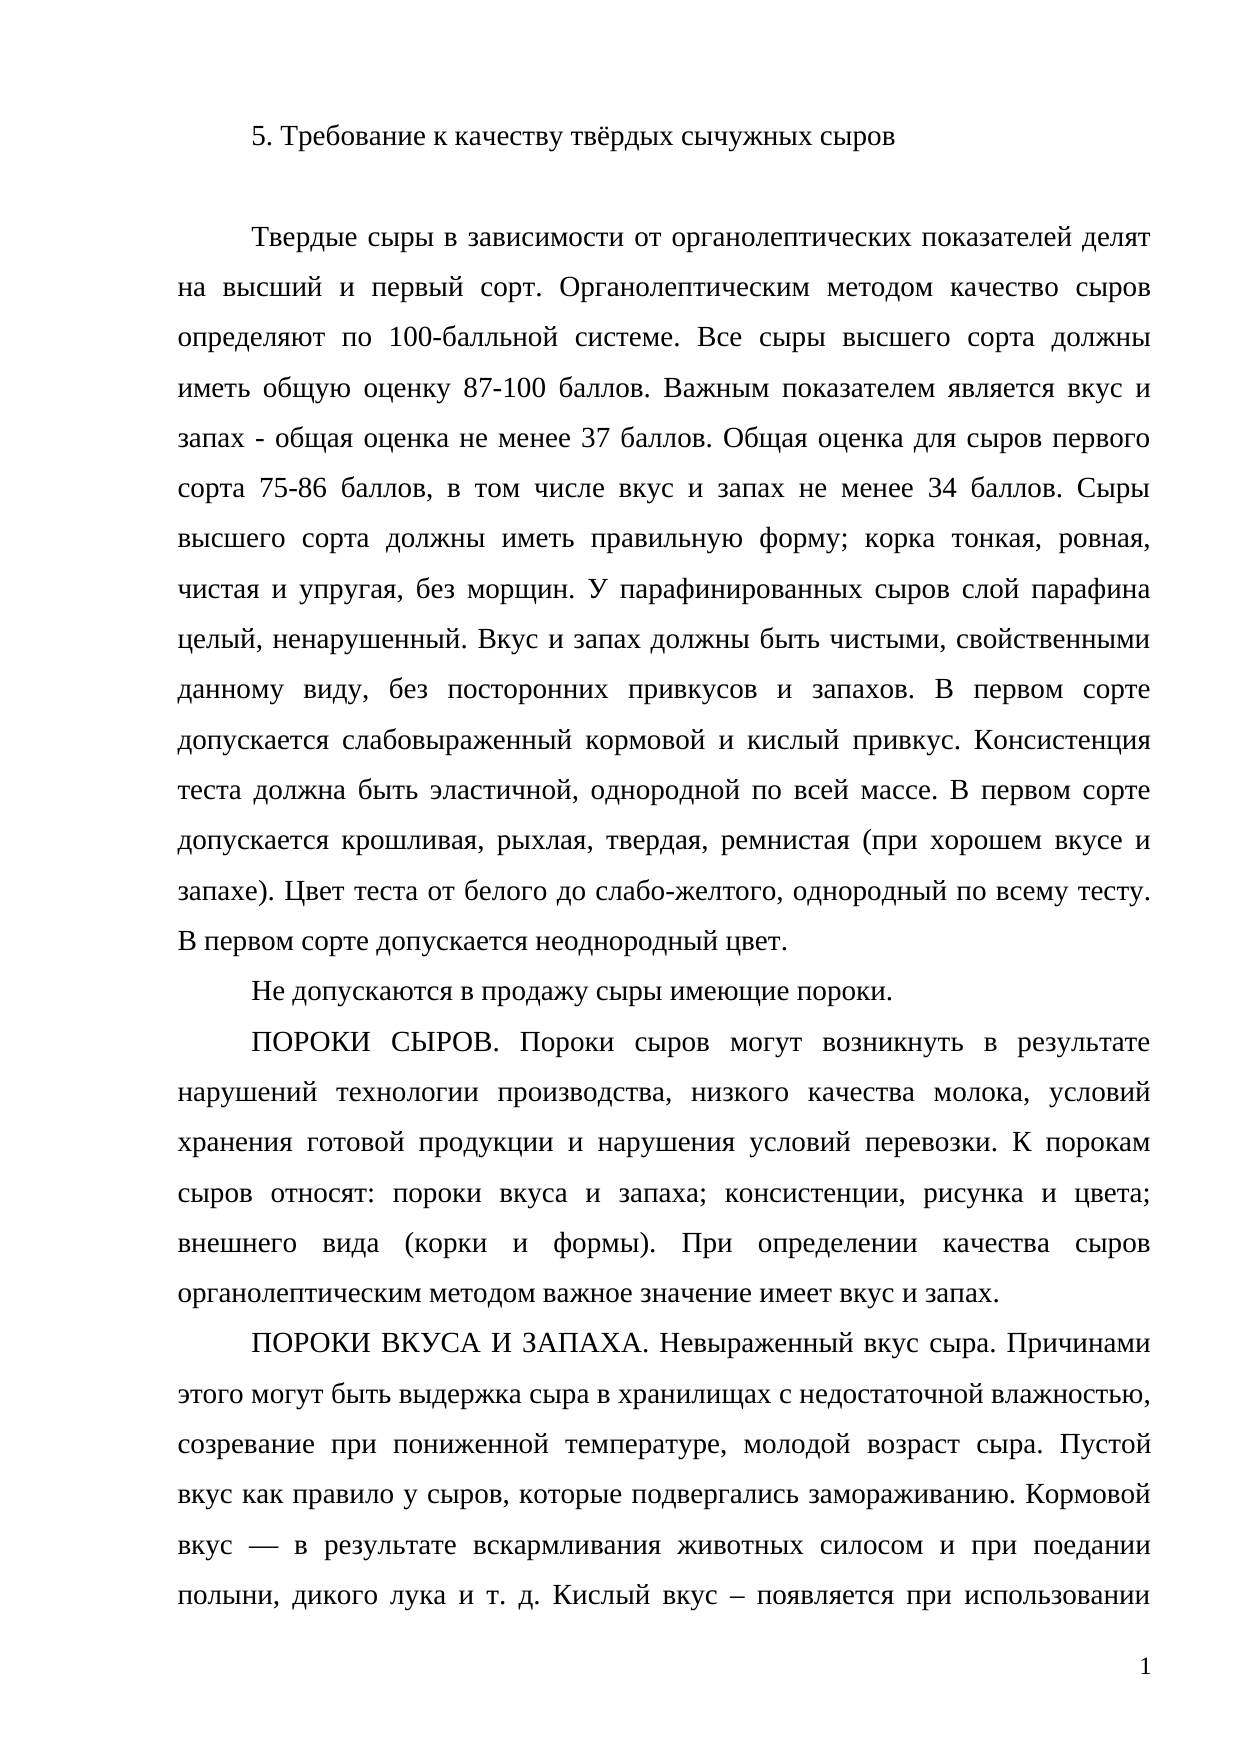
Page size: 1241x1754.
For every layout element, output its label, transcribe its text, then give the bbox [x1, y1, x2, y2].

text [177, 1326, 1152, 1611]
text Твердые сыры в зависимости от органолептических показателей делят на высший и первый сорт. Органолептическим методом качество сыров определяют по 100-балльной системе. Все сыры высшего сорта должны иметь общую оценку 87-100 баллов. Важным показателем является вкус и запах - общая оценка не менее 37 баллов. Общая оценка для сыров первого сорта 75-86 баллов, в том числе вкус и запах не менее 34 баллов. Сыры высшего сорта должны иметь правильную форму; корка тонкая, ровная, чистая и упругая, без морщин. У парафинированных сыров слой парафина целый, ненарушенный. Вкус и запах должны быть чистыми, свойственными данному виду, без посторонних привкусов и запахов. В первом сорте допускается слабовыраженный кормовой и кислый привкус. Консистенция теста должна быть эластичной, однородной по всей массе. В первом сорте допускается крошливая, рыхлая, твердая, ремнистая (при хорошем вкусе и запахе). Цвет теста от белого до слабо-желтого, однородный по всему тесту. В первом сорте допускается неоднородный цвет. [177, 219, 1152, 957]
text Не допускаются в продажу сыры имеющие пороки. [177, 973, 1152, 1007]
text ПОРОКИ СЫРОВ. Пороки сыров могут возникнуть в результате нарушений технологии производства, низкого качества молока, условий хранения готовой продукции и нарушения условий перевозки. К порокам сыров относят: пороки вкуса и запаха; консистенции, рисунка и цвета; внешнего вида (корки и формы). При определении качества сыров органолептическим методом важное значение имеет вкус и запах. [177, 1024, 1152, 1309]
text 5. Требование к качеству твёрдых сычужных сыров [177, 118, 1152, 152]
